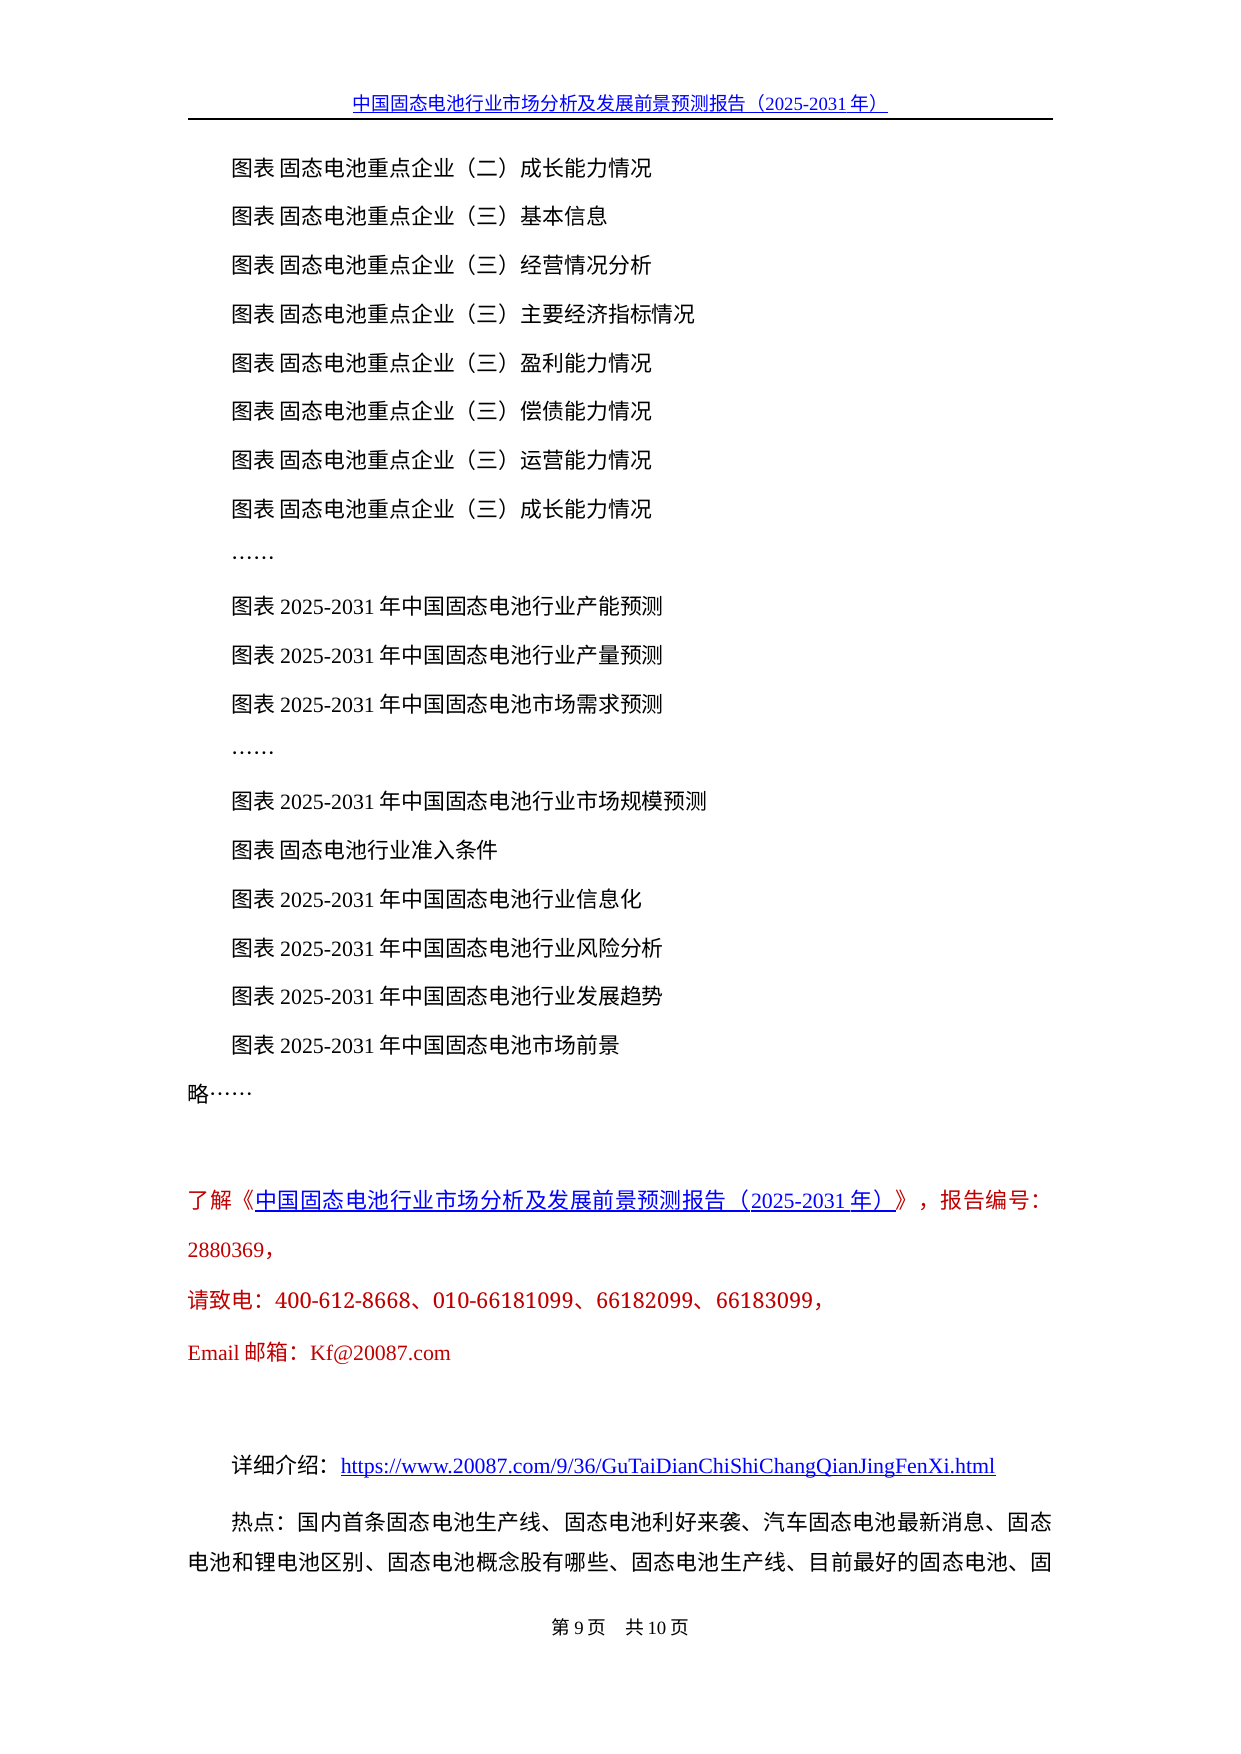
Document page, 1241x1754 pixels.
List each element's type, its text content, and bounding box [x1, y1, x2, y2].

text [187, 1504, 1053, 1577]
text 详细介绍：https://www.20087.com/9/36/GuTaiDianChiShiChangQianJingFenXi.html [187, 1448, 1053, 1480]
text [187, 150, 1053, 1109]
text 请致电：400-612-8668、010-66181099、66182099、66183099， [187, 1283, 1053, 1316]
text Email邮箱：Kf@20087.com [187, 1335, 1053, 1367]
text 了解《中国固态电池行业市场分析及发展前景预测报告（2025-2031年）》，报告编号：2880369， [187, 1183, 1053, 1264]
